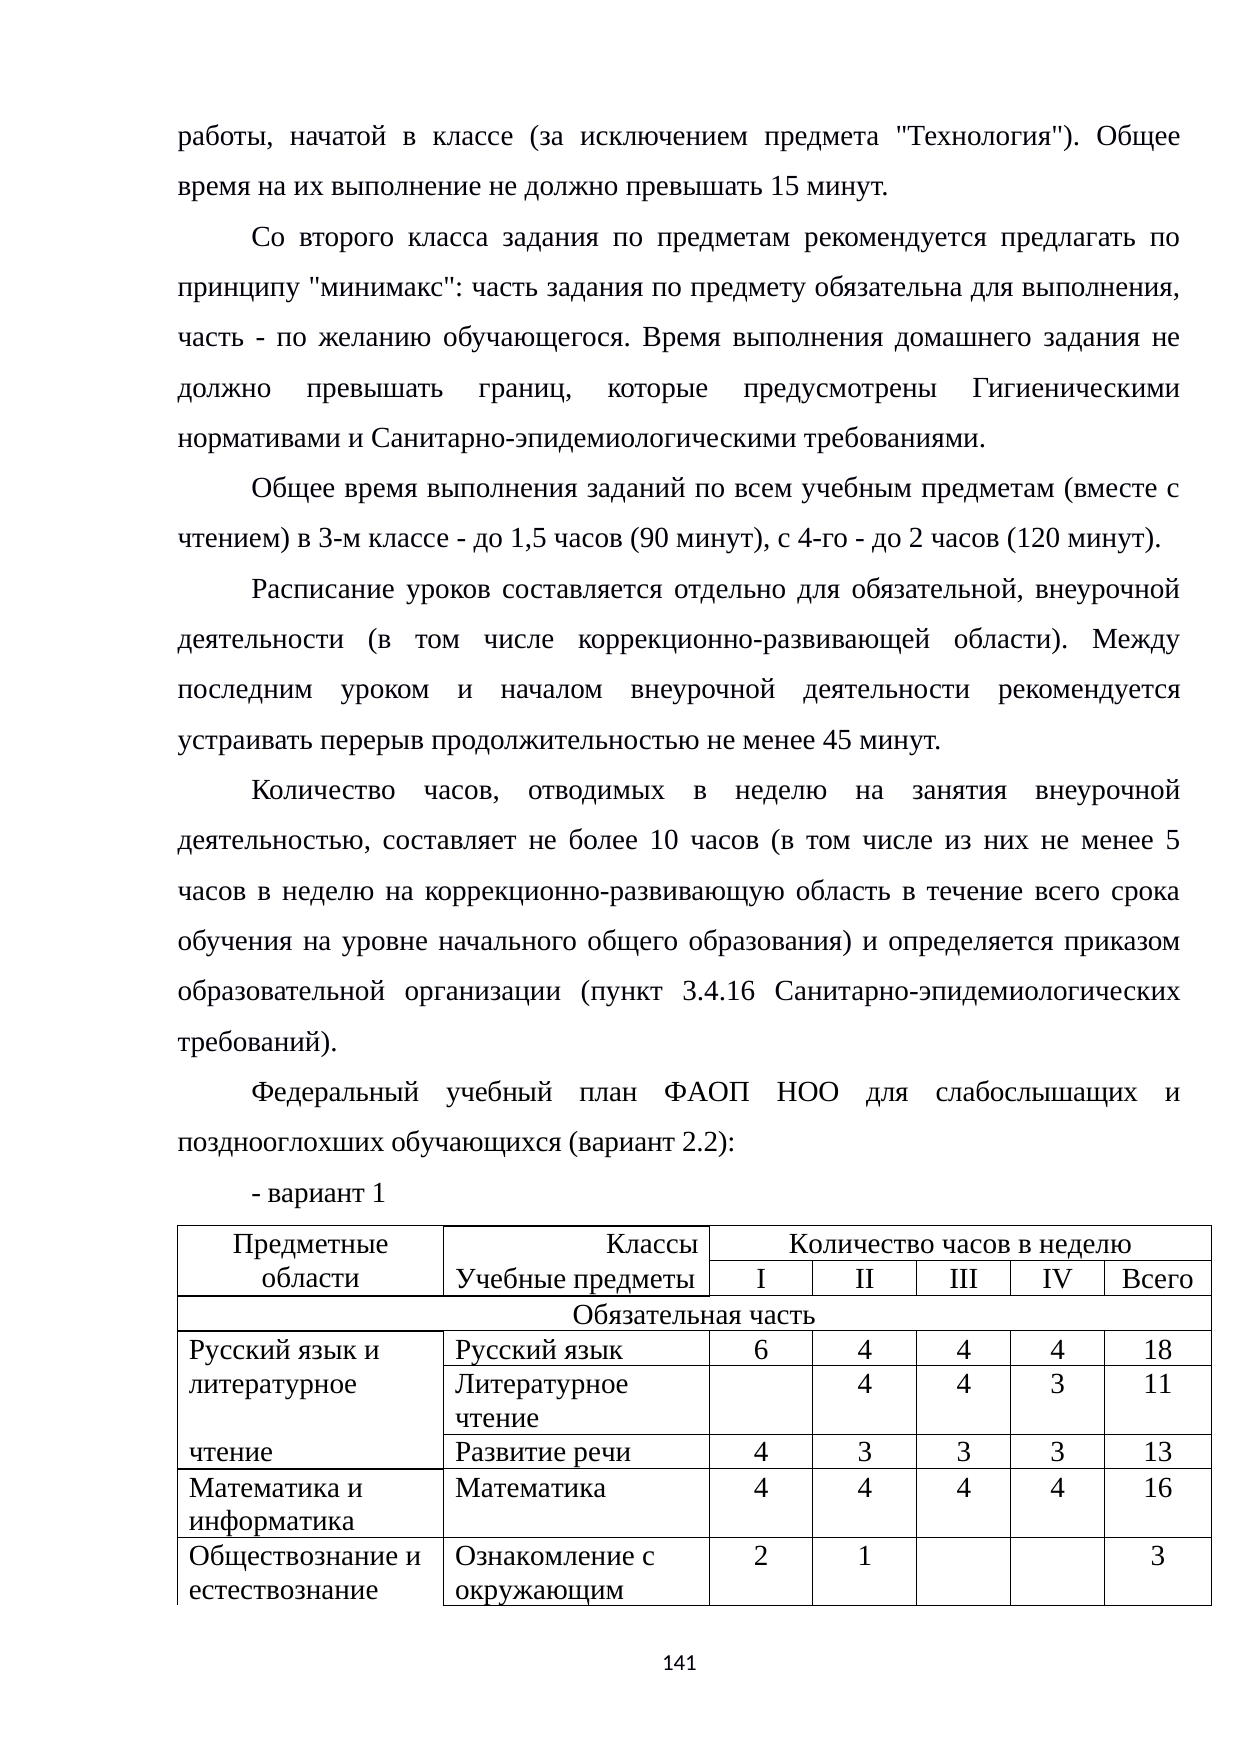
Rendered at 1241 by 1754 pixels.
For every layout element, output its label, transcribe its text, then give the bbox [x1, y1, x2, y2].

table_cell 16 [1105, 1469, 1211, 1537]
text Со второго класса задания по предметам рекомендуется предлагать по принципу "минимакс": часть задания по предмету обязательна для выполнения, часть - по желанию обучающегося. Время выполнения домашнего задания не должно превышать границ, которые предусмотрены Гигиеническими нормативами и Санитарно-эпидемиологическими требованиями. [177, 219, 1181, 453]
table_cell Ознакомление с окружающим миром [444, 1538, 709, 1605]
table_cell Математика [444, 1469, 709, 1537]
table_cell 4 [710, 1435, 812, 1468]
table_cell литературное [178, 1365, 443, 1433]
text - вариант 1 [177, 1175, 1181, 1208]
table_cell 3 [1105, 1538, 1211, 1605]
table_cell 13 [1105, 1435, 1211, 1468]
table_cell [917, 1538, 1010, 1605]
table_cell Обязательная часть [178, 1296, 1211, 1330]
table_cell III [917, 1261, 1010, 1295]
table_cell 4 [917, 1366, 1010, 1433]
table_cell 1 [813, 1538, 916, 1605]
table_header Предметные области [178, 1226, 443, 1295]
table_cell Развитие речи [444, 1435, 709, 1468]
table_cell I [710, 1261, 812, 1295]
table_cell 4 [710, 1469, 812, 1537]
text Расписание уроков составляется отдельно для обязательной, внеурочной деятельности (в том числе коррекционно-развивающей области). Между последним уроком и началом внеурочной деятельности рекомендуется устраивать перерыв продолжительностью не менее 45 минут. [177, 571, 1181, 755]
table_cell 4 [1011, 1469, 1104, 1537]
table_cell [1011, 1538, 1104, 1605]
table_cell Русский язык [444, 1331, 709, 1365]
table_cell 4 [1011, 1331, 1104, 1365]
table_cell 4 [917, 1331, 1010, 1365]
text Федеральный учебный план ФАОП НОО для слабослышащих и позднооглохших обучающихся (вариант 2.2): [177, 1074, 1181, 1158]
table_cell 3 [917, 1435, 1010, 1468]
table_cell Литературное чтение [444, 1366, 709, 1433]
table_cell 6 [710, 1331, 812, 1365]
table_cell Учебные предметы [444, 1260, 709, 1295]
table_cell 4 [813, 1331, 916, 1365]
text Общее время выполнения заданий по всем учебным предметам (вместе с чтением) в 3-м классе - до 1,5 часов (90 минут), с 4-го - до 2 часов (120 минут). [177, 470, 1181, 554]
table_header Количество часов в неделю [710, 1226, 1211, 1260]
table_cell Всего [1105, 1261, 1211, 1295]
table_cell Русский язык и [178, 1332, 443, 1365]
table_cell 4 [813, 1469, 916, 1537]
table_cell 4 [917, 1469, 1010, 1537]
text Количество часов, отводимых в неделю на занятия внеурочной деятельностью, составляет не более 10 часов (в том числе из них не менее 5 часов в неделю на коррекционно-развивающую область в течение всего срока обучения на уровне начального общего образования) и определяется приказом образовательной организации (пункт 3.4.16 Санитарно-эпидемиологических требований). [177, 772, 1181, 1057]
table_cell 11 [1105, 1366, 1211, 1433]
table_cell 18 [1105, 1331, 1211, 1365]
table_cell 2 [710, 1538, 812, 1605]
table_cell 4 [813, 1366, 916, 1433]
table_header Классы [444, 1227, 709, 1260]
table_cell IV [1011, 1261, 1104, 1295]
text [177, 118, 1181, 202]
table_cell [710, 1366, 812, 1433]
table_cell 3 [813, 1435, 916, 1468]
table_cell II [813, 1261, 916, 1295]
table_cell 3 [1011, 1435, 1104, 1468]
table_cell Математика и информатика [178, 1470, 443, 1537]
table_cell чтение [178, 1434, 443, 1468]
table_cell Обществознание и естествознание [178, 1538, 443, 1605]
table_cell 3 [1011, 1366, 1104, 1433]
